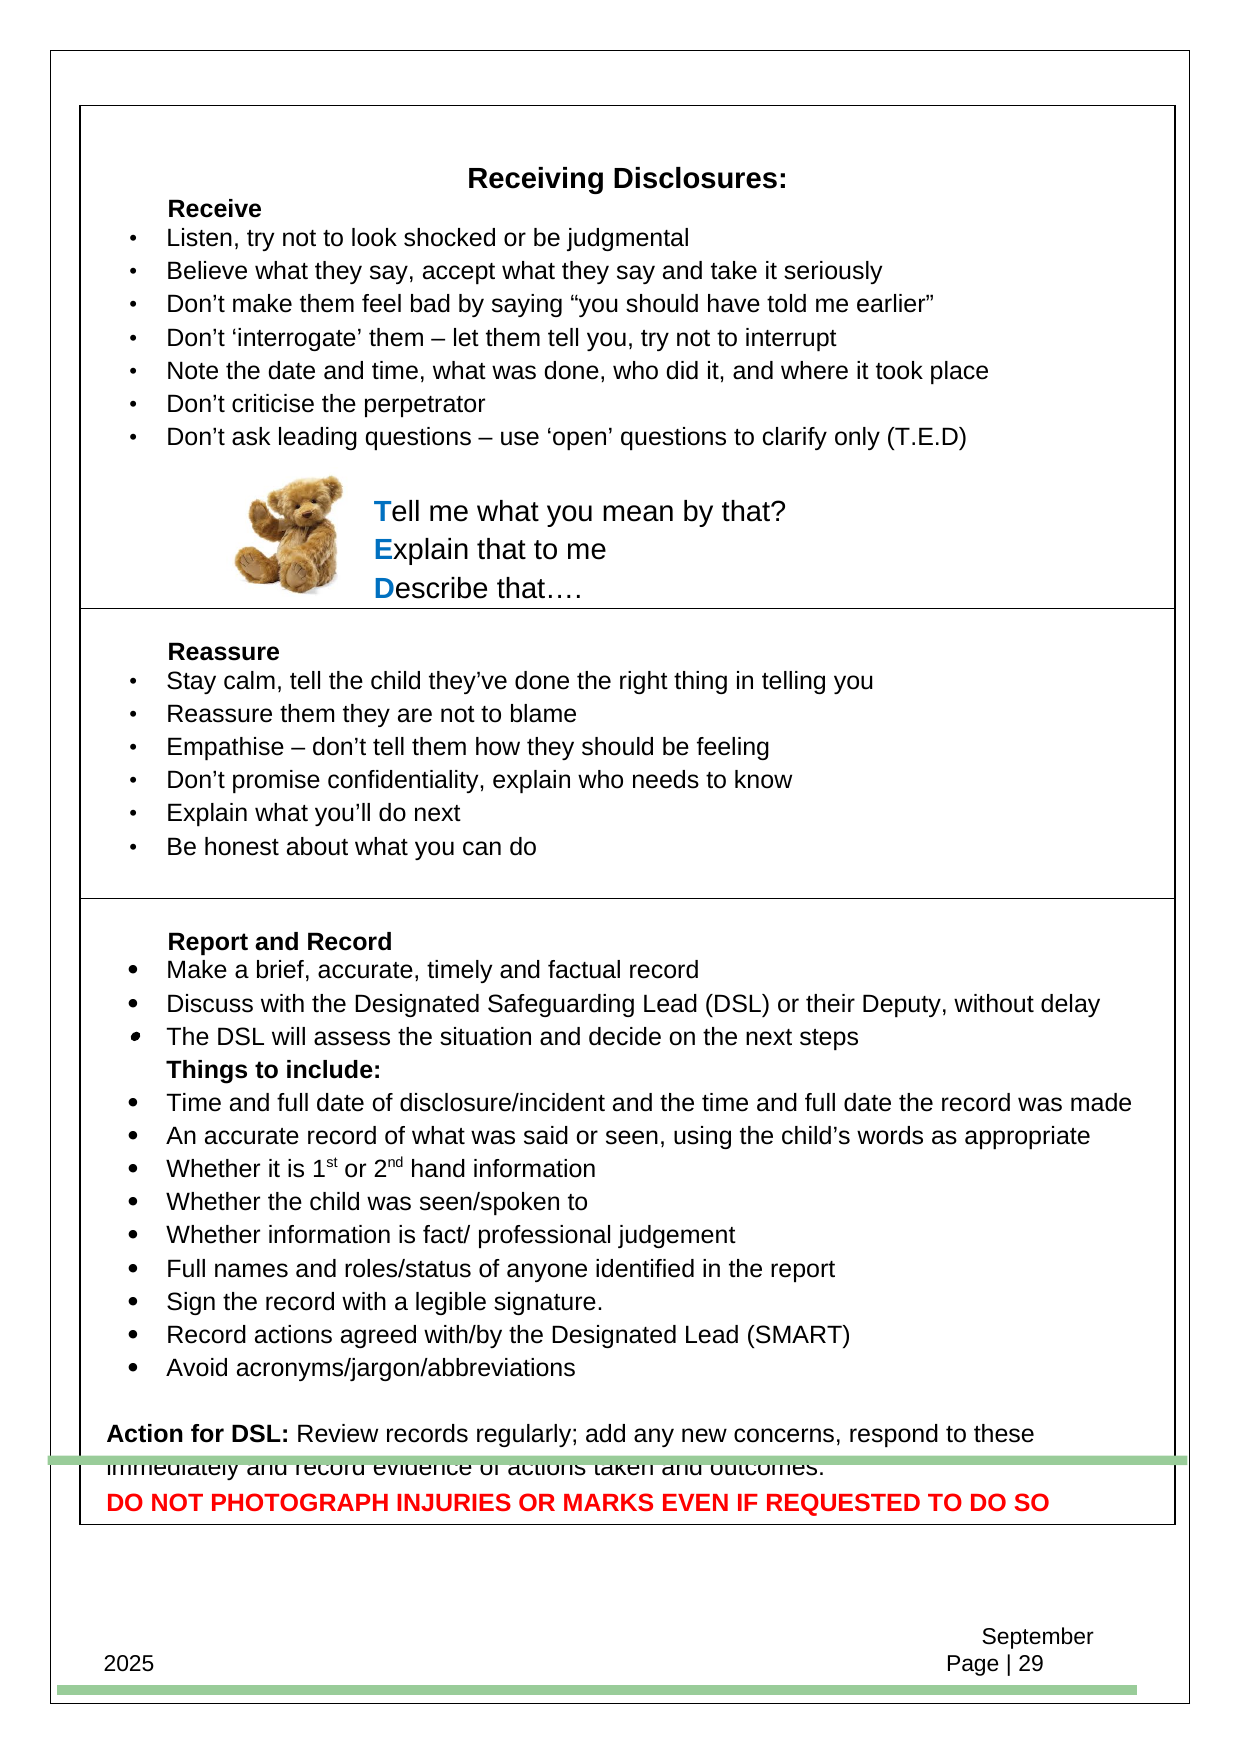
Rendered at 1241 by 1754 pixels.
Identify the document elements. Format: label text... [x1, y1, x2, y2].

table_cell Report and Record Make a brief, accurate, timely and factual record Discuss with the Designated Safeguarding Lead (DSL) or their Deputy, without delay The DSL will assess the situation and decide on the next steps Things to include: Time and full date of disclosure/incident and the time and full date the record was made An accurate record of what was said or seen, using the child’s words as appropriate Whether it is 1st or 2nd hand information Whether the child was seen/spoken to Whether information is fact/ professional judgement Full names and roles/status of anyone identified in the report Sign the record with a legible signature. Record actions agreed with/by the Designated Lead (SMART) Avoid acronyms/jargon/abbreviations Action for DSL: Review records regularly; add any new concerns, respond to these immediately and record evidence of actions taken and outcomes. DO NOT PHOTOGRAPH INJURIES OR MARKS EVEN IF REQUESTED TO DO SO [81, 1465, 1174, 1524]
table_cell Report and Record Make a brief, accurate, timely and factual record Discuss with the Designated Safeguarding Lead (DSL) or their Deputy, without delay The DSL will assess the situation and decide on the next steps Things to include: Time and full date of disclosure/incident and the time and full date the record was made An accurate record of what was said or seen, using the child’s words as appropriate Whether it is 1st or 2nd hand information Whether the child was seen/spoken to Whether information is fact/ professional judgement Full names and roles/status of anyone identified in the report Sign the record with a legible signature. Record actions agreed with/by the Designated Lead (SMART) Avoid acronyms/jargon/abbreviations Action for DSL: Review records regularly; add any new concerns, respond to these immediately and record evidence of actions taken and outcomes. DO NOT PHOTOGRAPH INJURIES OR MARKS EVEN IF REQUESTED TO DO SO [81, 899, 1174, 1455]
table_header Receiving Disclosures: [81, 106, 1174, 194]
table_cell Reassure Stay calm, tell the child they’ve done the right thing in telling you Reassure them they are not to blame Empathise – don’t tell them how they should be feeling Don’t promise confidentiality, explain who needs to know Explain what you’ll do next Be honest about what you can do [81, 609, 1174, 898]
table_cell Receive Listen, try not to look shocked or be judgmental Believe what they say, accept what they say and take it seriously Don’t make them feel bad by saying “you should have told me earlier” Don’t ‘interrogate’ them – let them tell you, try not to interrupt Note the date and time, what was done, who did it, and where it took place Don’t criticise the perpetrator Don’t ask leading questions – use ‘open’ questions to clarify only (T.E.D) [81, 194, 1174, 608]
picture [226, 467, 355, 597]
